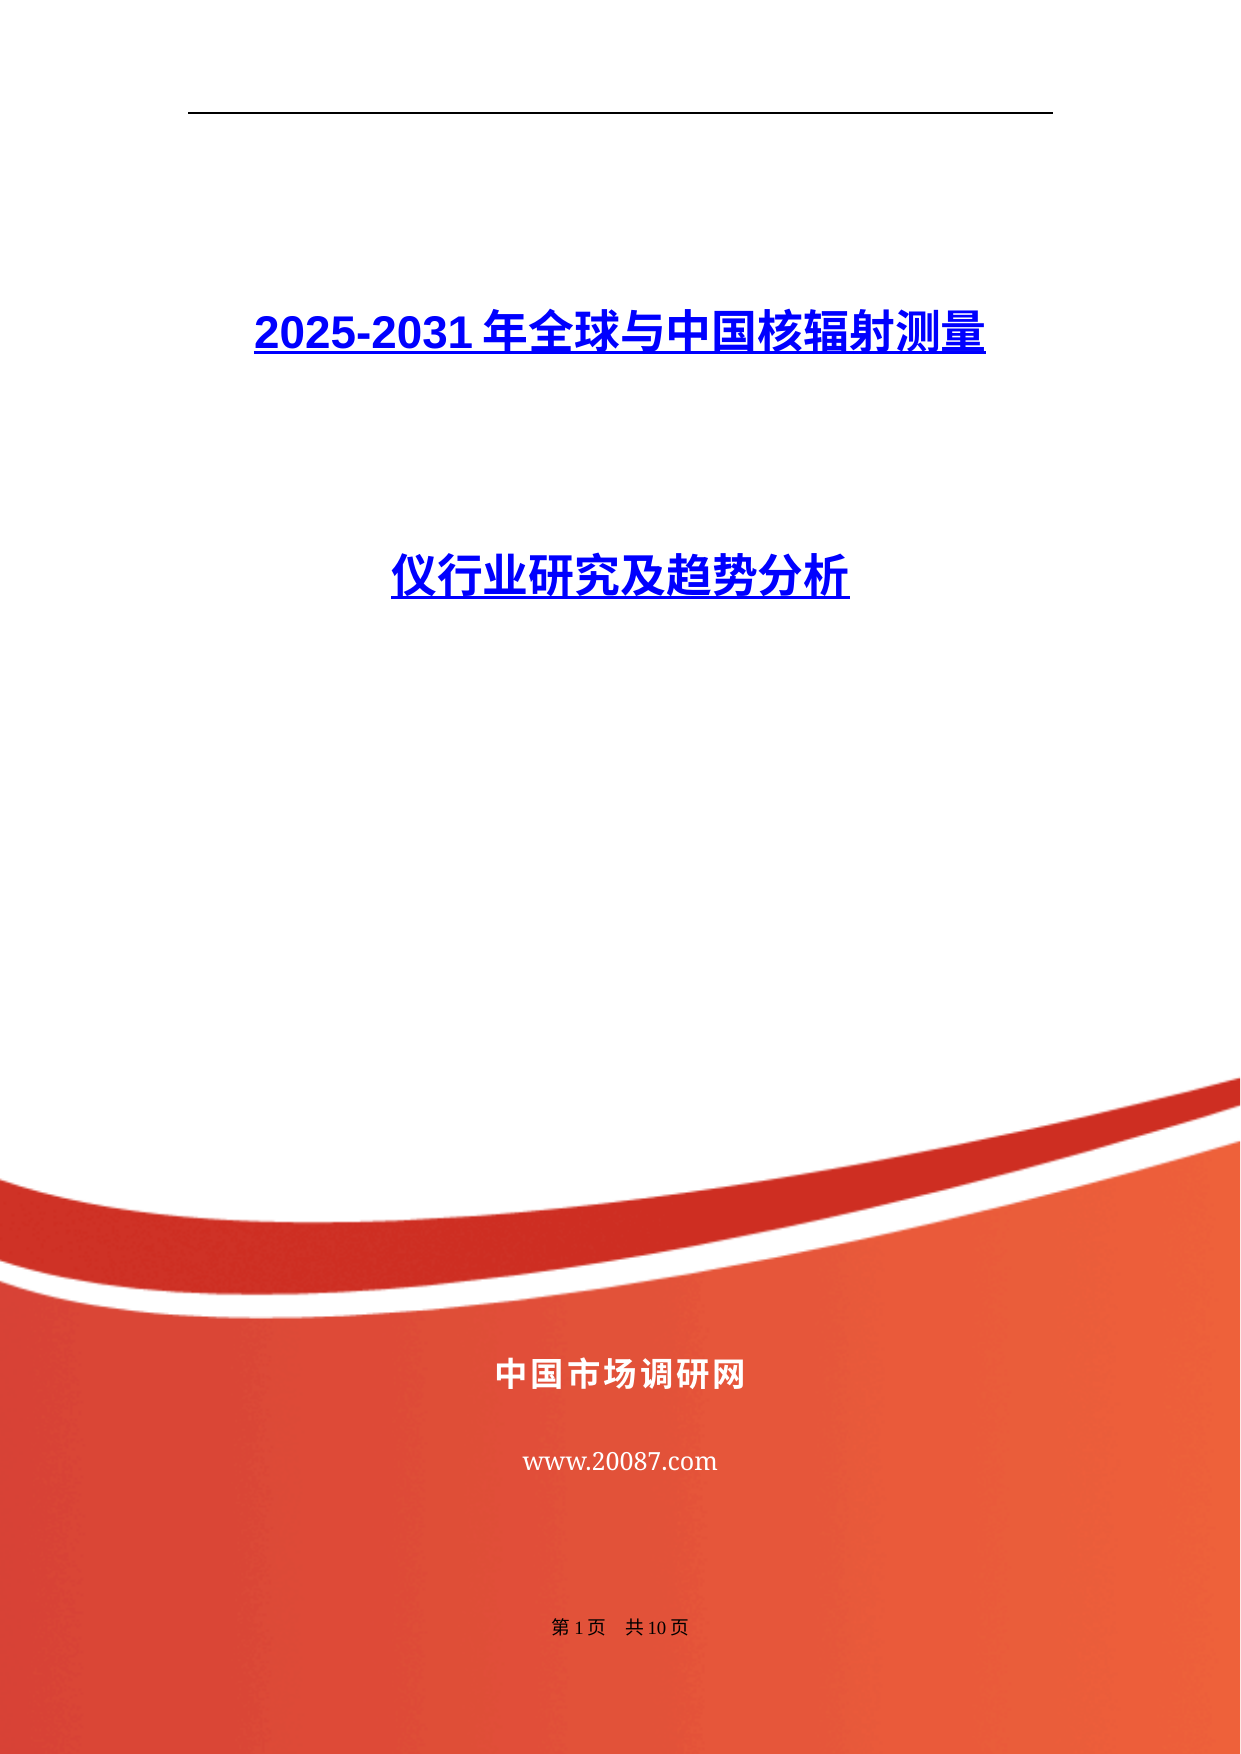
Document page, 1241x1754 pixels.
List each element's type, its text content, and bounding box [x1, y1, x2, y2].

text www.20087.com [187, 1428, 1053, 1493]
table_header 2025-2031年全球与中国核辐射测量仪行业研究及趋势分析 [188, 207, 1053, 773]
picture [0, 1006, 1241, 1754]
subtitle 中国市场调研网 [187, 1339, 1053, 1404]
